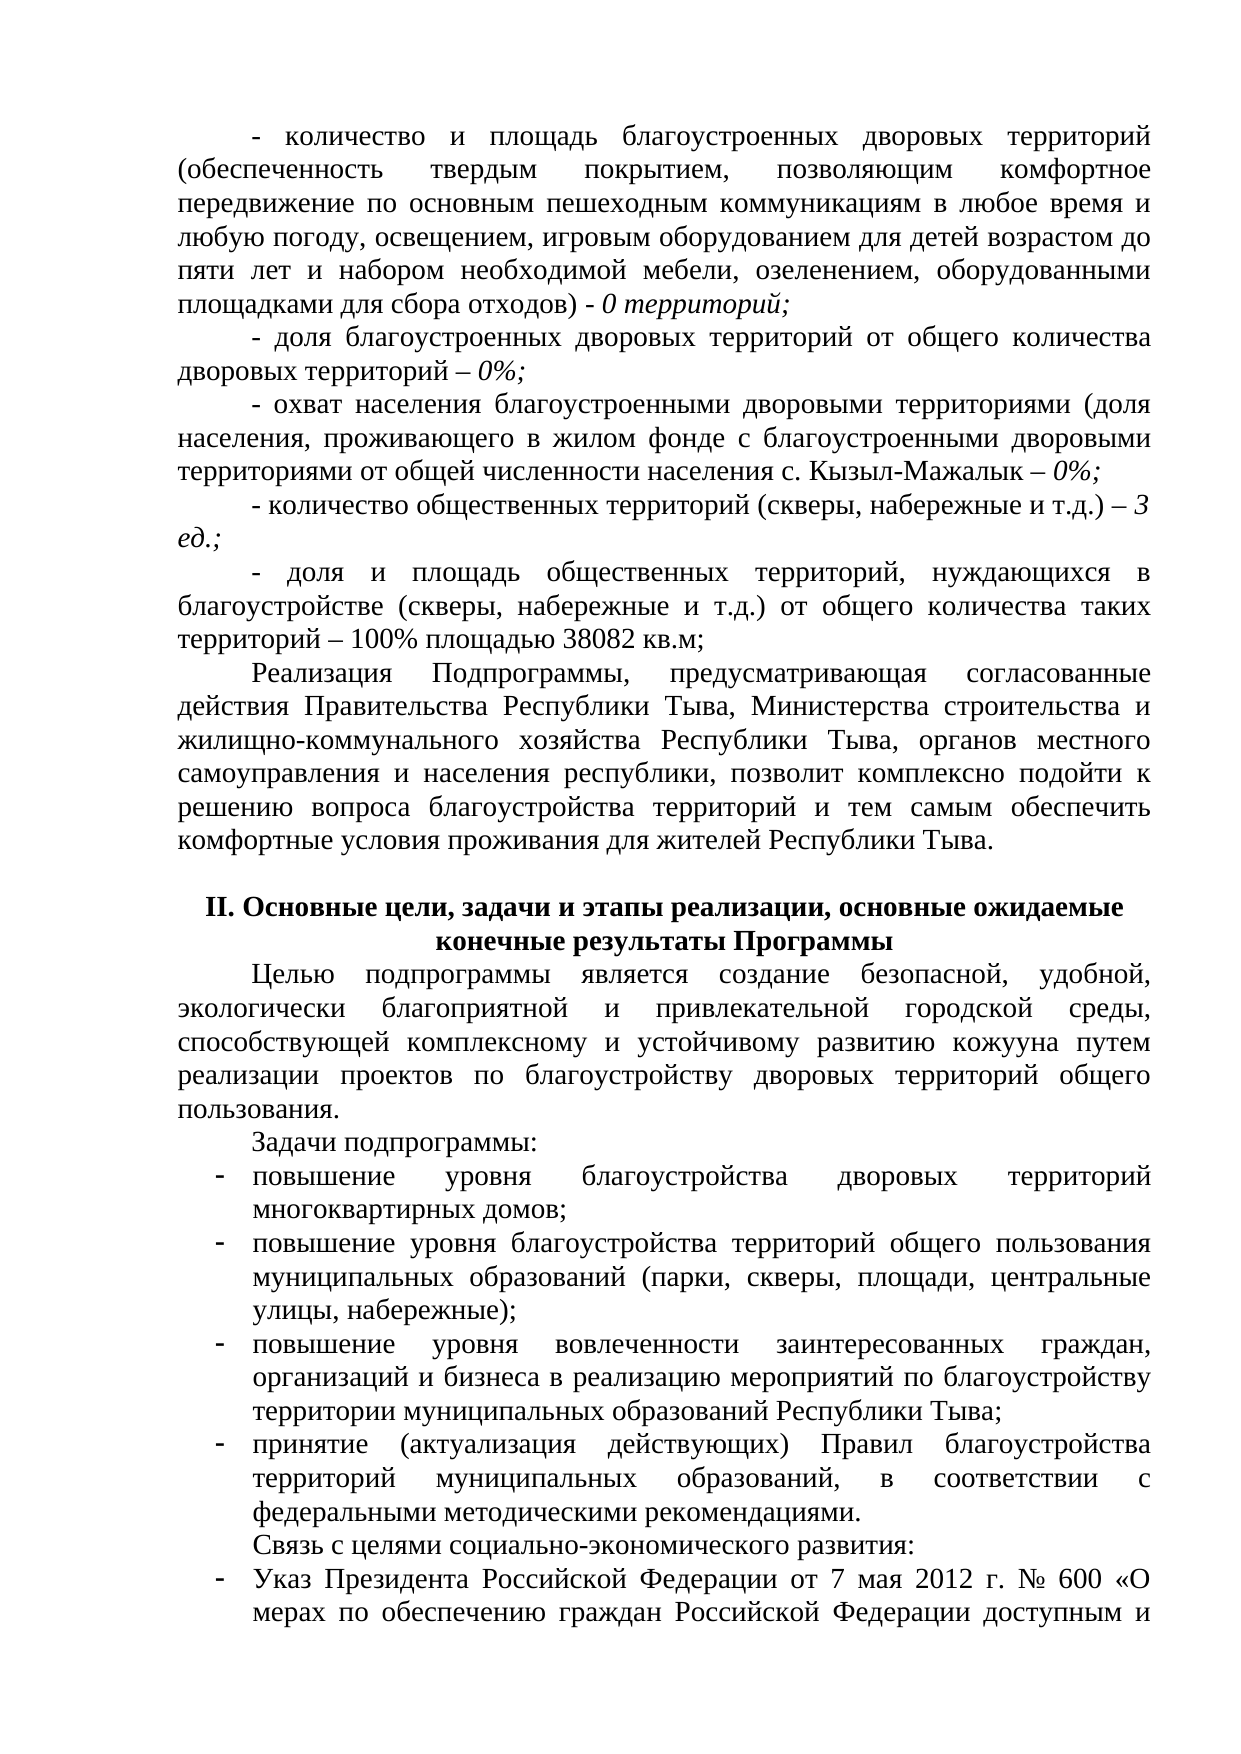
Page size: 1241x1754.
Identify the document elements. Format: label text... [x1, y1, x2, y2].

list повышение уровня благоустройства территорий общего пользования муниципальных образований (парки, скверы, площади, центральные улицы, набережные); [215, 1225, 1152, 1326]
list - количество и площадь благоустроенных дворовых территорий (обеспеченность твердым покрытием, позволяющим комфортное передвижение по основным пешеходным коммуникациям в любое время и любую погоду, освещением, игровым оборудованием для детей возрастом до пяти лет и набором необходимой мебели, озеленением, оборудованными площадками для сбора отходов) - 0 территорий; [177, 118, 1152, 319]
text II. Основные цели, задачи и этапы реализации, основные ожидаемые конечные результаты Программы [177, 889, 1152, 957]
list принятие (актуализация действующих) Правил благоустройства территорий муниципальных образований, в соответствии с федеральными методическими рекомендациями. [215, 1427, 1152, 1527]
list Реализация Подпрограммы, предусматривающая согласованные действия Правительства Республики Тыва, Министерства строительства и жилищно-коммунального хозяйства Республики Тыва, органов местного самоуправления и населения республики, позволит комплексно подойти к решению вопроса благоустройства территорий и тем самым обеспечить комфортные условия проживания для жителей Республики Тыва. [177, 655, 1152, 856]
list Связь с целями социально-экономического развития: [177, 1527, 1152, 1561]
list - доля благоустроенных дворовых территорий от общего количества дворовых территорий – 0%; [177, 319, 1152, 386]
text Задачи подпрограммы: [177, 1124, 1152, 1158]
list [215, 1561, 1152, 1628]
list - доля и площадь общественных территорий, нуждающихся в благоустройстве (скверы, набережные и т.д.) от общего количества таких территорий – 100% площадью 38082 кв.м; [177, 554, 1152, 655]
list - количество общественных территорий (скверы, набережные и т.д.) – 3 ед.; [177, 487, 1152, 554]
text Целью подпрограммы является создание безопасной, удобной, экологически благоприятной и привлекательной городской среды, способствующей комплексному и устойчивому развитию кожууна путем реализации проектов по благоустройству дворовых территорий общего пользования. [177, 957, 1152, 1124]
list - охват населения благоустроенными дворовыми территориями (доля населения, проживающего в жилом фонде с благоустроенными дворовыми территориями от общей численности населения с. Кызыл-Мажалык – 0%; [177, 386, 1152, 487]
list повышение уровня вовлеченности заинтересованных граждан, организаций и бизнеса в реализацию мероприятий по благоустройству территории муниципальных образований Республики Тыва; [215, 1326, 1152, 1427]
list повышение уровня благоустройства дворовых территорий многоквартирных домов; [215, 1158, 1152, 1225]
